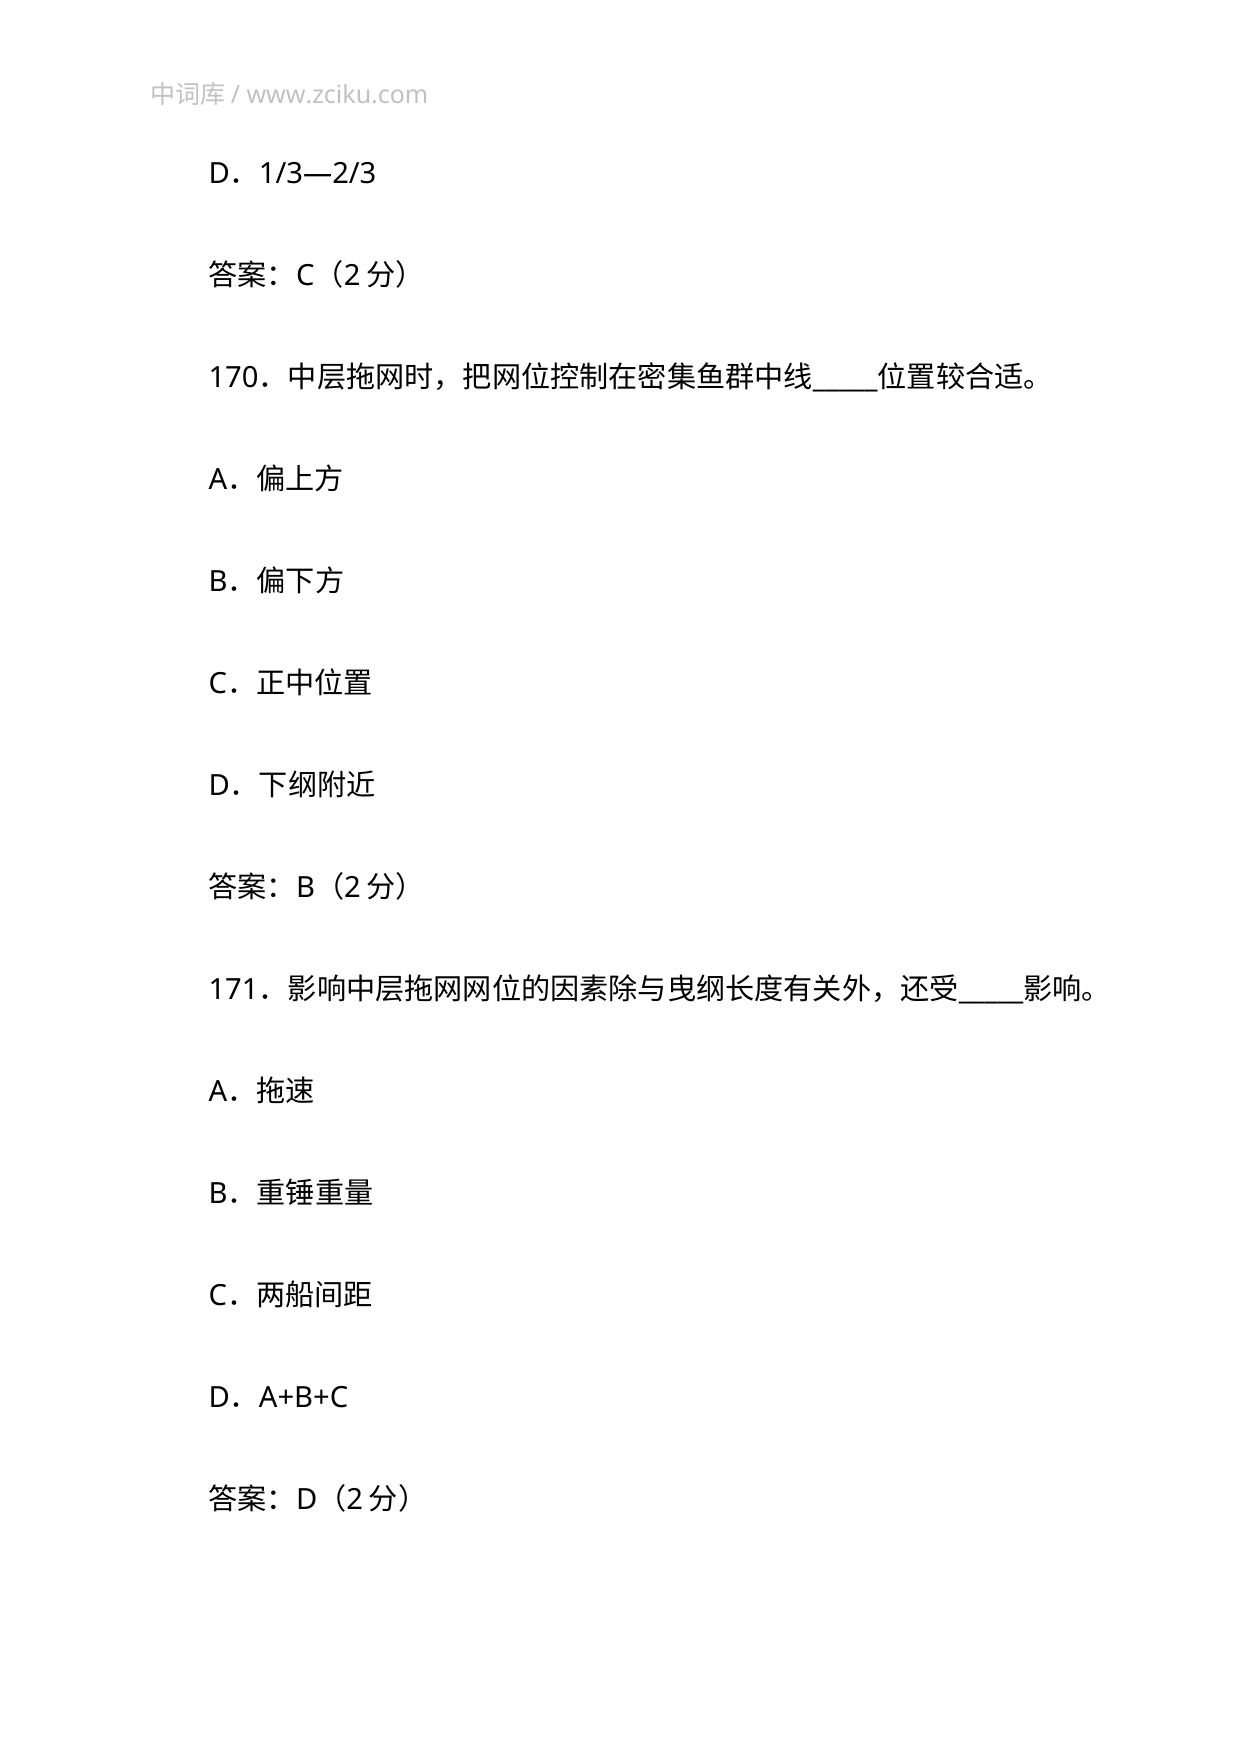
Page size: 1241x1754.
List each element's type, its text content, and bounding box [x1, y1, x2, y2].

text 答案：B（2分） [150, 864, 1090, 906]
text 答案：C（2分） [150, 252, 1090, 294]
text D．A+B+C [150, 1374, 1090, 1416]
text A．拖速 [150, 1068, 1090, 1110]
text B．重锤重量 [150, 1170, 1090, 1212]
text C．两船间距 [150, 1272, 1090, 1314]
text A．偏上方 [150, 456, 1090, 498]
text C．正中位置 [150, 660, 1090, 702]
text D．下纲附近 [150, 762, 1090, 804]
text B．偏下方 [150, 558, 1090, 600]
text D．1/3—2/3 [150, 150, 1090, 192]
text 170．中层拖网时，把网位控制在密集鱼群中线_____位置较合适。 [150, 354, 1090, 396]
text 171．影响中层拖网网位的因素除与曳纲长度有关外，还受_____影响。 [150, 966, 1090, 1008]
text 答案：D（2分） [150, 1476, 1090, 1518]
